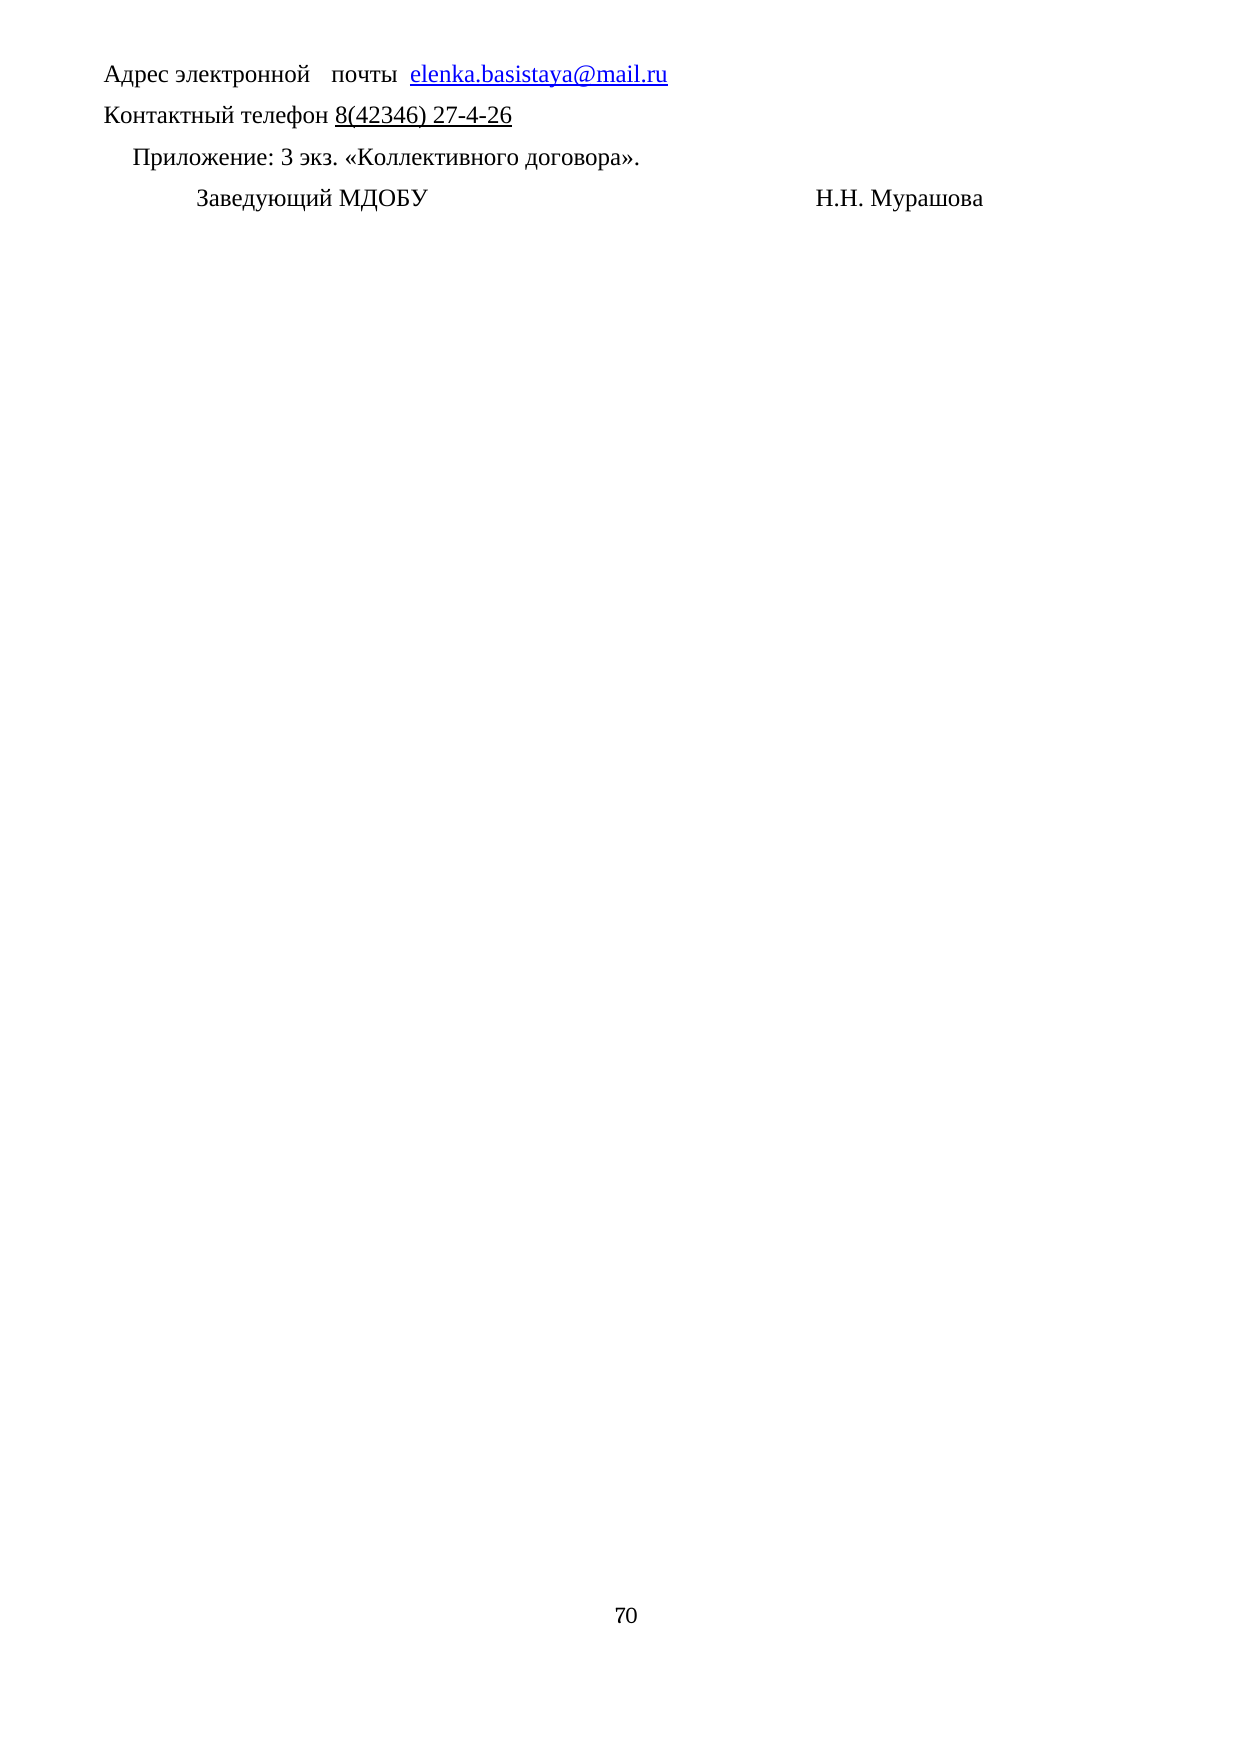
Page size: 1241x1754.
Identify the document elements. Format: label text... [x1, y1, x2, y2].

text Заведующий МДОБУ Н.Н. Мурашова [177, 183, 1163, 212]
text Адрес электронной почты elenka.basistaya@mail.ru [88, 59, 1163, 88]
text Контактный телефон 8(42346) 27-4-26 [88, 100, 1163, 129]
text Приложение: 3 экз. «Коллективного договора». [88, 142, 1163, 170]
